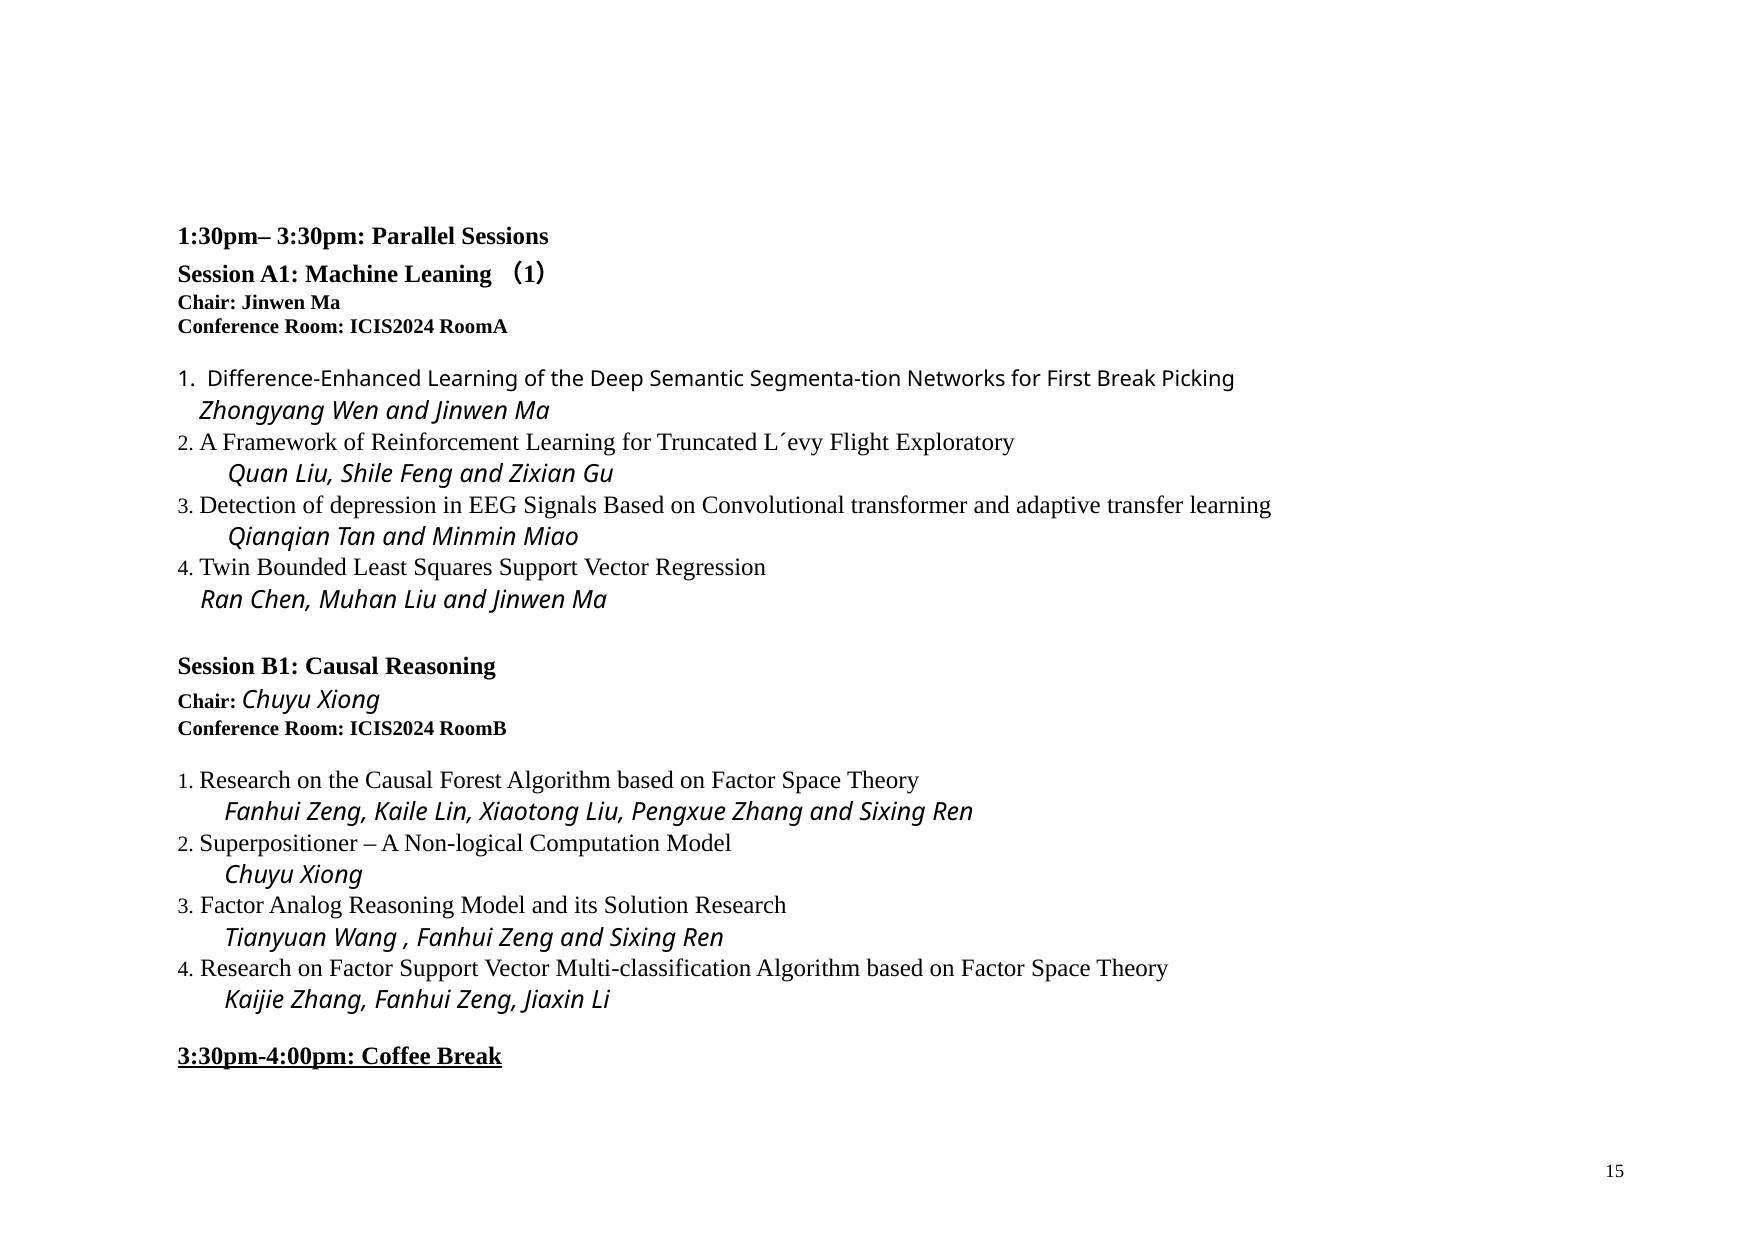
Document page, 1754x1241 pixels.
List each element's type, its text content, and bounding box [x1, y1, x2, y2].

text Quan Liu, Shile Feng and Zixian Gu [177, 456, 1296, 490]
text Kaijie Zhang, Fanhui Zeng, Jiaxin Li [199, 982, 1471, 1016]
text Ran Chen, Muhan Liu and Jinwen Ma [167, 581, 1624, 615]
text 3. Detection of depression in EEG Signals Based on Convolutional transformer and adaptive transfer learning [177, 490, 1624, 518]
text Session B1: Causal Reasoning [177, 644, 1624, 682]
text 3:30pm-4:00pm: Coffee Break [177, 1041, 1624, 1070]
text 1. Research on the Causal Forest Algorithm based on Factor Space Theory [177, 765, 1624, 794]
text Conference Room: ICIS2024 RoomB [177, 716, 1624, 740]
text 4. Twin Bounded Least Squares Support Vector Regression [177, 552, 1624, 581]
text Chair: Chuyu Xiong [177, 682, 1471, 716]
text 3. Factor Analog Reasoning Model and its Solution Research [177, 891, 1624, 919]
text Chair: Jinwen Ma [177, 290, 1624, 314]
text 1:30pm– 3:30pm: Parallel Sessions [177, 215, 1624, 252]
text Conference Room: ICIS2024 RoomA [177, 314, 1624, 338]
text 2. A Framework of Reinforcement Learning for Truncated L´evy Flight Exploratory [177, 427, 1624, 456]
text 4. Research on Factor Support Vector Multi-classification Algorithm based on Factor Space Theory [177, 953, 1624, 982]
text Zhongyang Wen and Jinwen Ma [177, 393, 1624, 427]
text Fanhui Zeng, Kaile Lin, Xiaotong Liu, Pengxue Zhang and Sixing Ren [199, 794, 1471, 828]
text Session A1: Machine Leaning （1） [177, 252, 1624, 290]
text Chuyu Xiong [199, 856, 1471, 891]
text 2. Superpositioner – A Non-logical Computation Model [177, 828, 1624, 856]
list Difference-Enhanced Learning of the Deep Semantic Segmenta-tion Networks for First Break Picking [177, 363, 1624, 393]
text Qianqian Tan and Minmin Miao [177, 518, 1296, 552]
text Tianyuan Wang , Fanhui Zeng and Sixing Ren [199, 919, 1471, 953]
